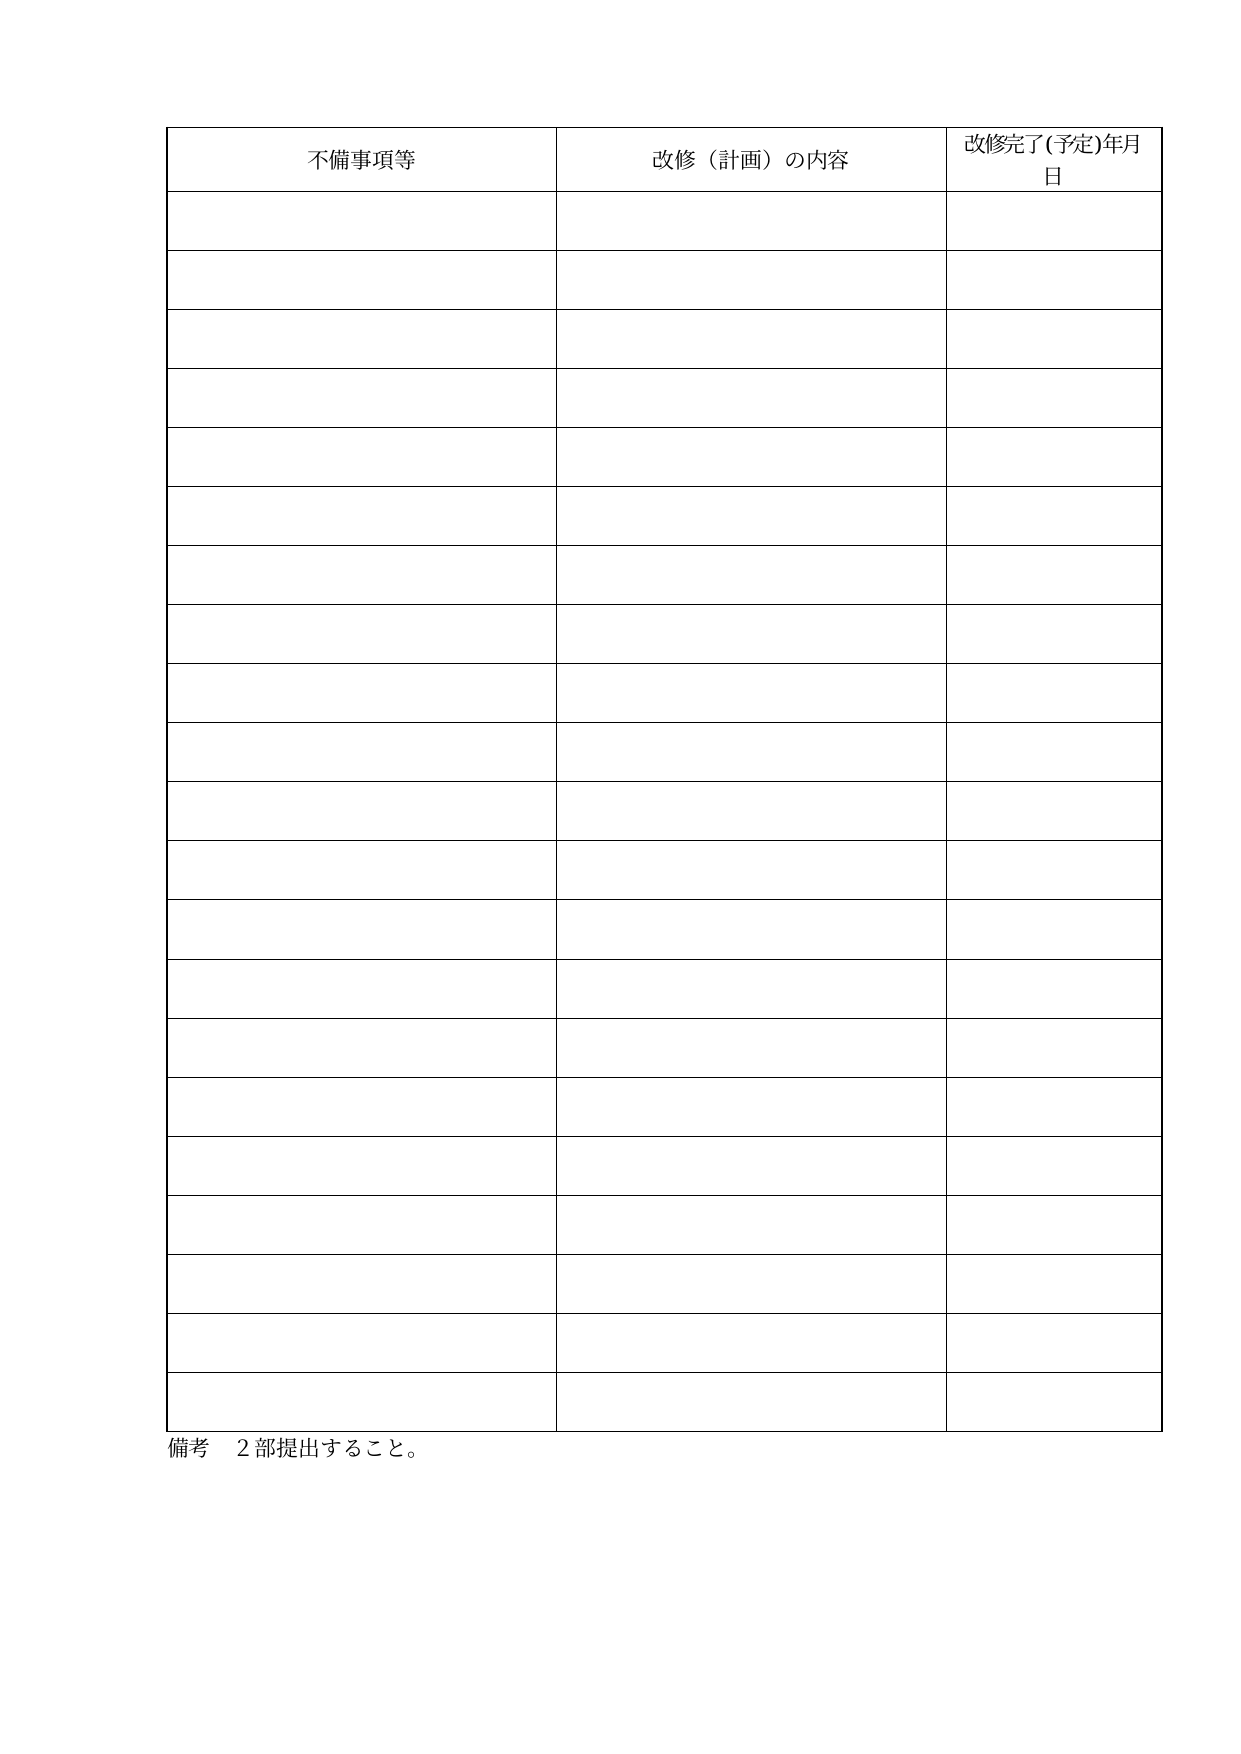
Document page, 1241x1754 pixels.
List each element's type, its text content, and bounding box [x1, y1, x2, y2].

table_cell [947, 1019, 1161, 1077]
table_header 不備事項等 [168, 128, 556, 191]
table_cell [947, 605, 1161, 663]
table_cell [557, 546, 946, 604]
table_cell [168, 251, 556, 309]
table_cell [947, 369, 1161, 427]
table_cell [168, 192, 556, 250]
table_cell [557, 1137, 946, 1195]
table_cell [557, 664, 946, 722]
table_cell [947, 1314, 1161, 1372]
table_cell [557, 1314, 946, 1372]
table_cell [557, 605, 946, 663]
table_cell [557, 1078, 946, 1136]
table_cell [947, 310, 1161, 368]
table_cell [557, 487, 946, 545]
table_cell [557, 310, 946, 368]
table_cell [947, 782, 1161, 840]
table_cell [557, 1373, 946, 1431]
table_cell [557, 900, 946, 958]
table_cell [168, 605, 556, 663]
table_cell [168, 841, 556, 899]
table_cell [947, 900, 1161, 958]
table_cell [947, 192, 1161, 250]
table_cell [947, 487, 1161, 545]
table_cell [557, 369, 946, 427]
table_cell [947, 664, 1161, 722]
table_cell [947, 1373, 1161, 1431]
table_cell [947, 841, 1161, 899]
table_cell [947, 1255, 1161, 1313]
table_cell [557, 1196, 946, 1254]
table_cell [947, 1196, 1161, 1254]
table_cell [168, 664, 556, 722]
table_cell [947, 1078, 1161, 1136]
table_cell [557, 428, 946, 486]
text 備考 ２部提出すること。 [167, 1432, 1150, 1463]
table_cell [947, 723, 1161, 781]
table_cell [168, 782, 556, 840]
table_cell [557, 960, 946, 1017]
table_cell [557, 1255, 946, 1313]
table_cell [168, 487, 556, 545]
table_cell [168, 723, 556, 781]
table_cell [168, 1019, 556, 1077]
table_cell [168, 1078, 556, 1136]
table_cell [168, 1196, 556, 1254]
table_cell [947, 428, 1161, 486]
table_header 改修完了(予定)年月日 [947, 128, 1161, 191]
table_cell [557, 782, 946, 840]
table_cell [168, 1137, 556, 1195]
table_cell [557, 841, 946, 899]
table_cell [947, 960, 1161, 1017]
table_cell [947, 546, 1161, 604]
table_cell [168, 310, 556, 368]
table_cell [168, 900, 556, 958]
table_cell [557, 192, 946, 250]
table_cell [168, 960, 556, 1017]
table_cell [947, 251, 1161, 309]
table_cell [557, 251, 946, 309]
table_cell [168, 369, 556, 427]
table_cell [557, 723, 946, 781]
table_cell [947, 1137, 1161, 1195]
table_cell [168, 1255, 556, 1313]
table_cell [168, 1314, 556, 1372]
table_cell [168, 546, 556, 604]
table_cell [168, 428, 556, 486]
table_header 改修（計画）の内容 [557, 128, 946, 191]
table_cell [168, 1373, 556, 1431]
table_cell [557, 1019, 946, 1077]
